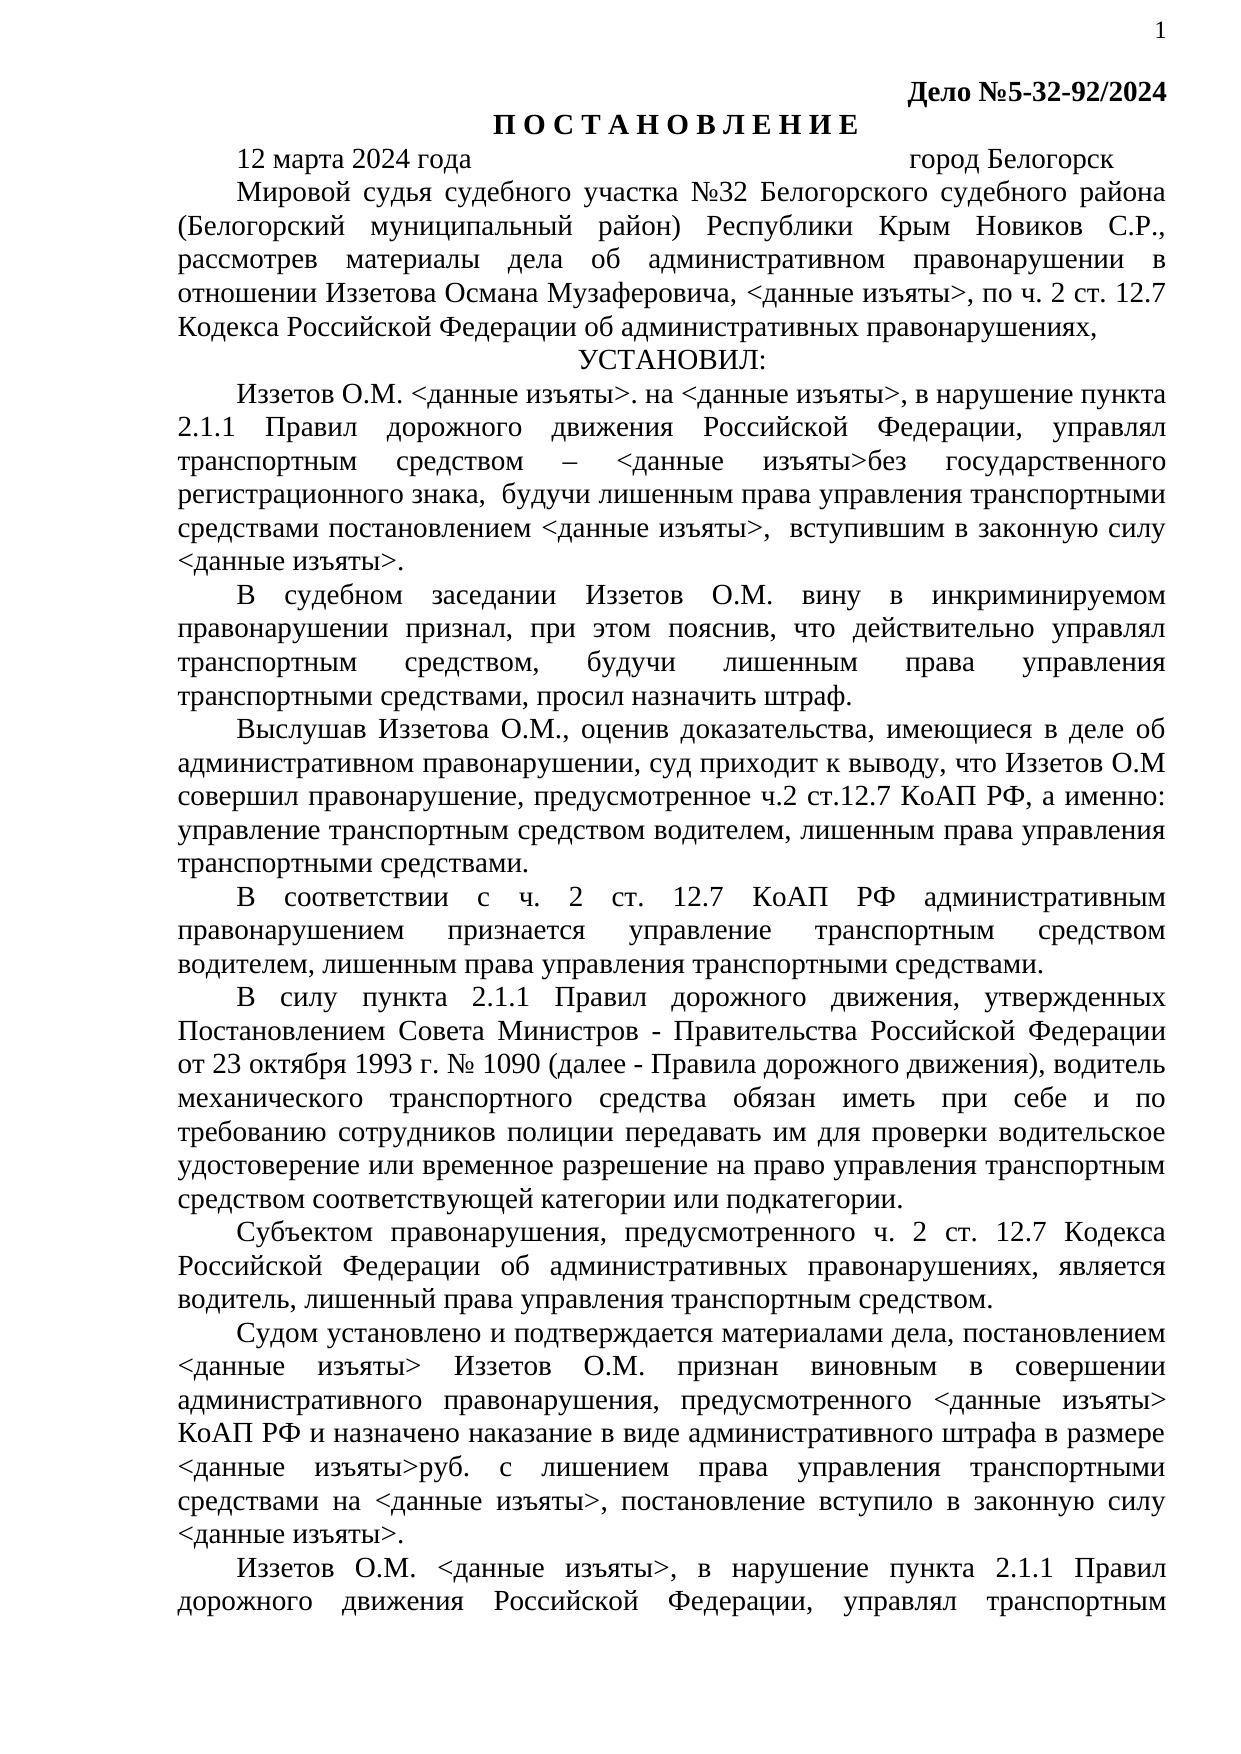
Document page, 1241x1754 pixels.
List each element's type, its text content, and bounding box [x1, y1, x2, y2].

text Субъектом правонарушения, предусмотренного ч. 2 ст. 12.7 Кодекса Российской Федерации об административных правонарушениях, является водитель, лишенный права управления транспортным средством. [177, 1214, 1167, 1315]
text Иззетов О.М. <данные изъяты>. на <данные изъяты>, в нарушение пункта 2.1.1 Правил дорожного движения Российской Федерации, управлял транспортным средством – <данные изъяты>без государственного регистрационного знака, будучи лишенным права управления транспортными средствами постановлением <данные изъяты>, вступившим в законную силу <данные изъяты>. [177, 376, 1167, 577]
text В судебном заседании Иззетов О.М. вину в инкриминируемом правонарушении признал, при этом пояснив, что действительно управлял транспортным средством, будучи лишенным права управления транспортными средствами, просил назначить штраф. [177, 577, 1167, 711]
text Выслушав Иззетова О.М., оценив доказательства, имеющиеся в деле об административном правонарушении, суд приходит к выводу, что Иззетов О.М совершил правонарушение, предусмотренное ч.2 ст.12.7 КоАП РФ, а именно: управление транспортным средством водителем, лишенным права управления транспортными средствами. [177, 711, 1167, 879]
text Дело №5-32-92/2024 [177, 74, 1167, 107]
text В силу пункта 2.1.1 Правил дорожного движения, утвержденных Постановлением Совета Министров - Правительства Российской Федерации от 23 октября 1993 г. № 1090 (далее - Правила дорожного движения), водитель механического транспортного средства обязан иметь при себе и по требованию сотрудников полиции передавать им для проверки водительское удостоверение или временное разрешение на право управления транспортным средством соответствующей категории или подкатегории. [177, 979, 1167, 1214]
text В соответствии с ч. 2 ст. 12.7 КоАП РФ административным правонарушением признается управление транспортным средством водителем, лишенным права управления транспортными средствами. [177, 879, 1167, 979]
text Мировой судья судебного участка №32 Белогорского судебного района (Белогорский муниципальный район) Республики Крым Новиков С.Р., рассмотрев материалы дела об административном правонарушении в отношении Иззетова Османа Музаферовича, <данные изъяты>, по ч. 2 ст. 12.7 Кодекса Российской Федерации об административных правонарушениях, [177, 174, 1167, 342]
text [177, 1550, 1167, 1617]
text УСТАНОВИЛ: [177, 342, 1167, 376]
text 12 марта 2024 года город Белогорск [177, 141, 1167, 174]
text Судом установлено и подтверждается материалами дела, постановлением <данные изъяты> Иззетов О.М. признан виновным в совершении административного правонарушения, предусмотренного <данные изъяты> КоАП РФ и назначено наказание в виде административного штрафа в размере <данные изъяты>руб. с лишением права управления транспортными средствами на <данные изъяты>, постановление вступило в законную силу <данные изъяты>. [177, 1315, 1167, 1550]
text П О С Т А Н О В Л Е Н И Е [177, 107, 1167, 141]
